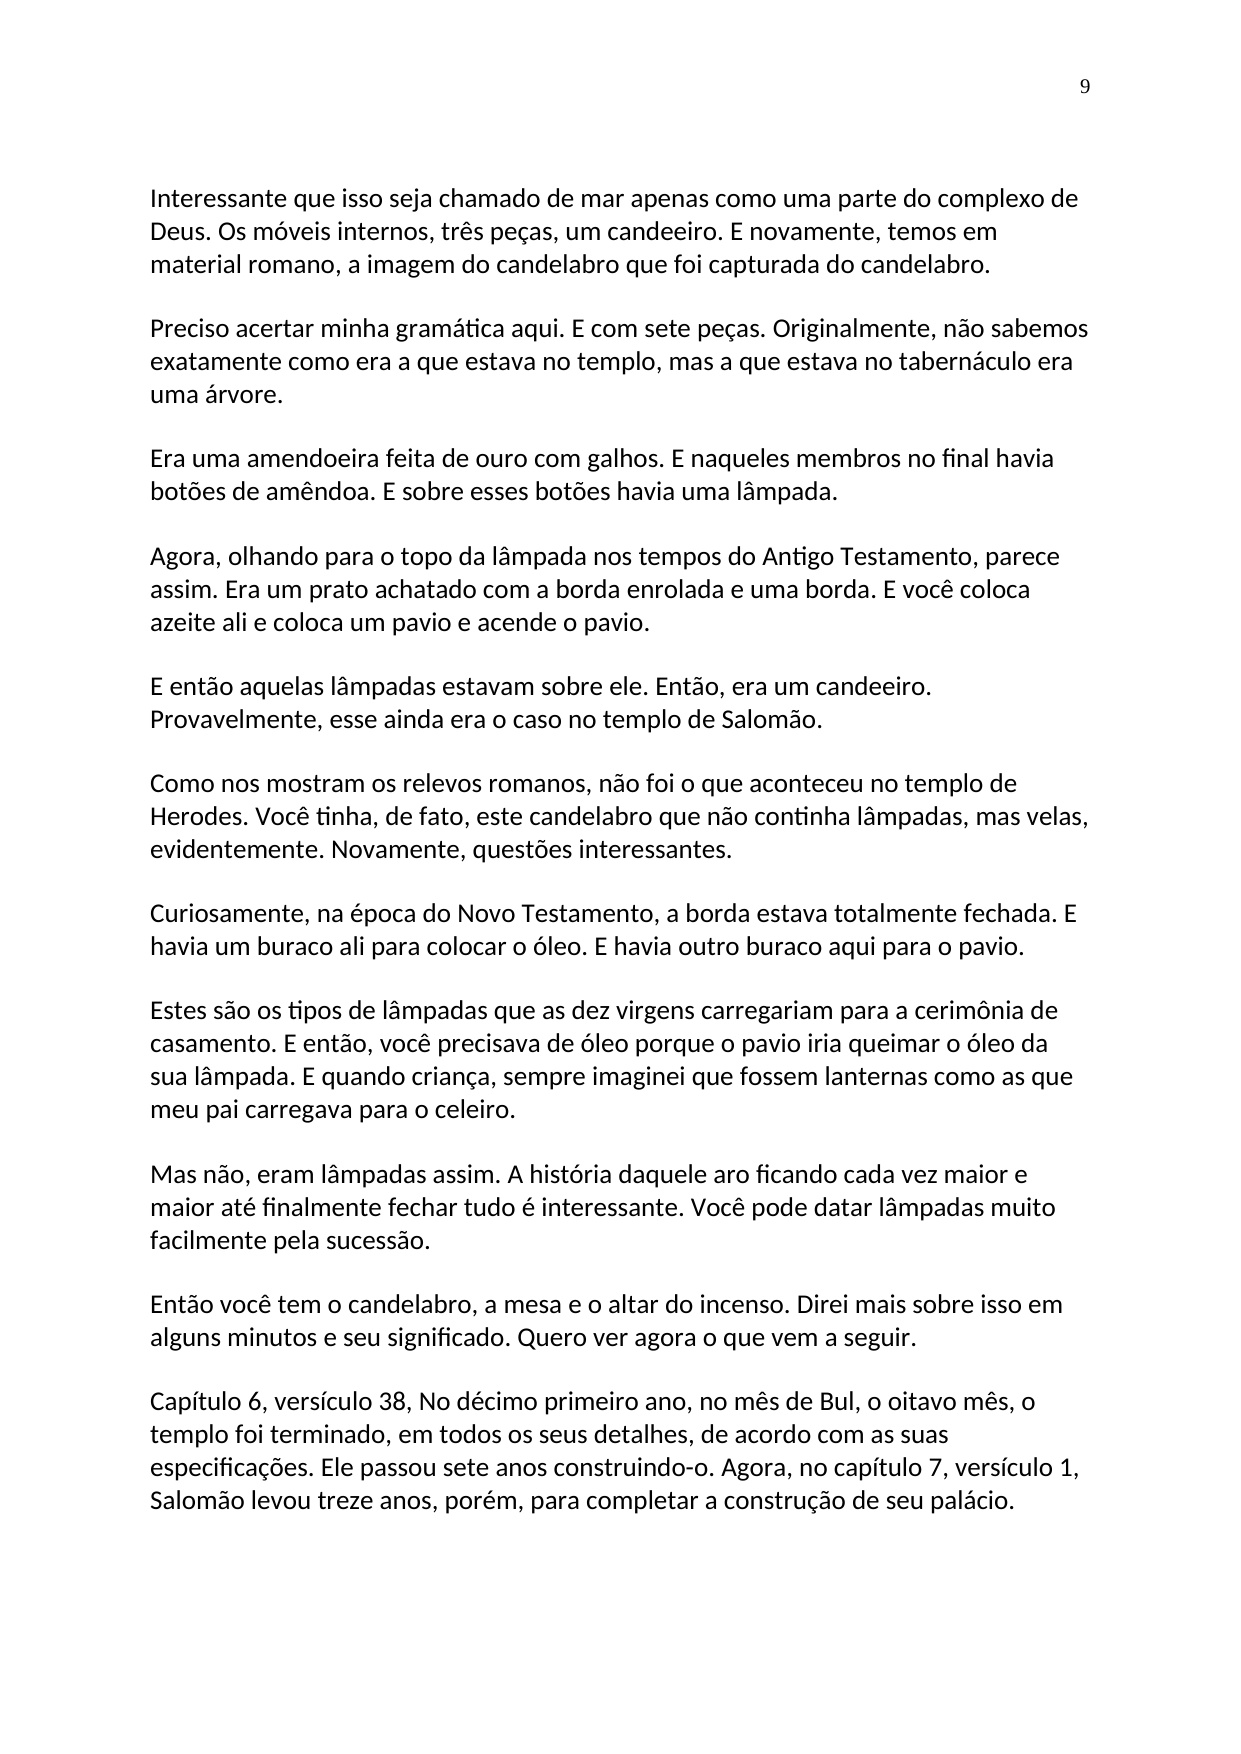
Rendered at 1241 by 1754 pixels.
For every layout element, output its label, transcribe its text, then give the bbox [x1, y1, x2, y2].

text Como nos mostram os relevos romanos, não foi o que aconteceu no templo de Herodes. Você tinha, de fato, este candelabro que não continha lâmpadas, mas velas, evidentemente. Novamente, questões interessantes. [150, 766, 1090, 865]
text Estes são os tipos de lâmpadas que as dez virgens carregariam para a cerimônia de casamento. E então, você precisava de óleo porque o pavio iria queimar o óleo da sua lâmpada. E quando criança, sempre imaginei que fossem lanternas como as que meu pai carregava para o celeiro. [150, 993, 1090, 1126]
text E então aquelas lâmpadas estavam sobre ele. Então, era um candeeiro. Provavelmente, esse ainda era o caso no templo de Salomão. [150, 669, 1090, 735]
text Agora, olhando para o topo da lâmpada nos tempos do Antigo Testamento, parece assim. Era um prato achatado com a borda enrolada e uma borda. E você coloca azeite ali e coloca um pavio e acende o pavio. [150, 539, 1090, 638]
text Então você tem o candelabro, a mesa e o altar do incenso. Direi mais sobre isso em alguns minutos e seu significado. Quero ver agora o que vem a seguir. [150, 1287, 1090, 1353]
text Capítulo 6, versículo 38, No décimo primeiro ano, no mês de Bul, o oitavo mês, o templo foi terminado, em todos os seus detalhes, de acordo com as suas especificações. Ele passou sete anos construindo-o. Agora, no capítulo 7, versículo 1, Salomão levou treze anos, porém, para completar a construção de seu palácio. [150, 1384, 1090, 1516]
text Curiosamente, na época do Novo Testamento, a borda estava totalmente fechada. E havia um buraco ali para colocar o óleo. E havia outro buraco aqui para o pavio. [150, 896, 1090, 962]
text Preciso acertar minha gramática aqui. E com sete peças. Originalmente, não sabemos exatamente como era a que estava no templo, mas a que estava no tabernáculo era uma árvore. [150, 311, 1090, 410]
text Interessante que isso seja chamado de mar apenas como uma parte do complexo de Deus. Os móveis internos, três peças, um candeeiro. E novamente, temos em material romano, a imagem do candelabro que foi capturada do candelabro. [150, 181, 1090, 280]
text Mas não, eram lâmpadas assim. A história daquele aro ficando cada vez maior e maior até finalmente fechar tudo é interessante. Você pode datar lâmpadas muito facilmente pela sucessão. [150, 1157, 1090, 1256]
text Era uma amendoeira feita de ouro com galhos. E naqueles membros no final havia botões de amêndoa. E sobre esses botões havia uma lâmpada. [150, 442, 1090, 508]
